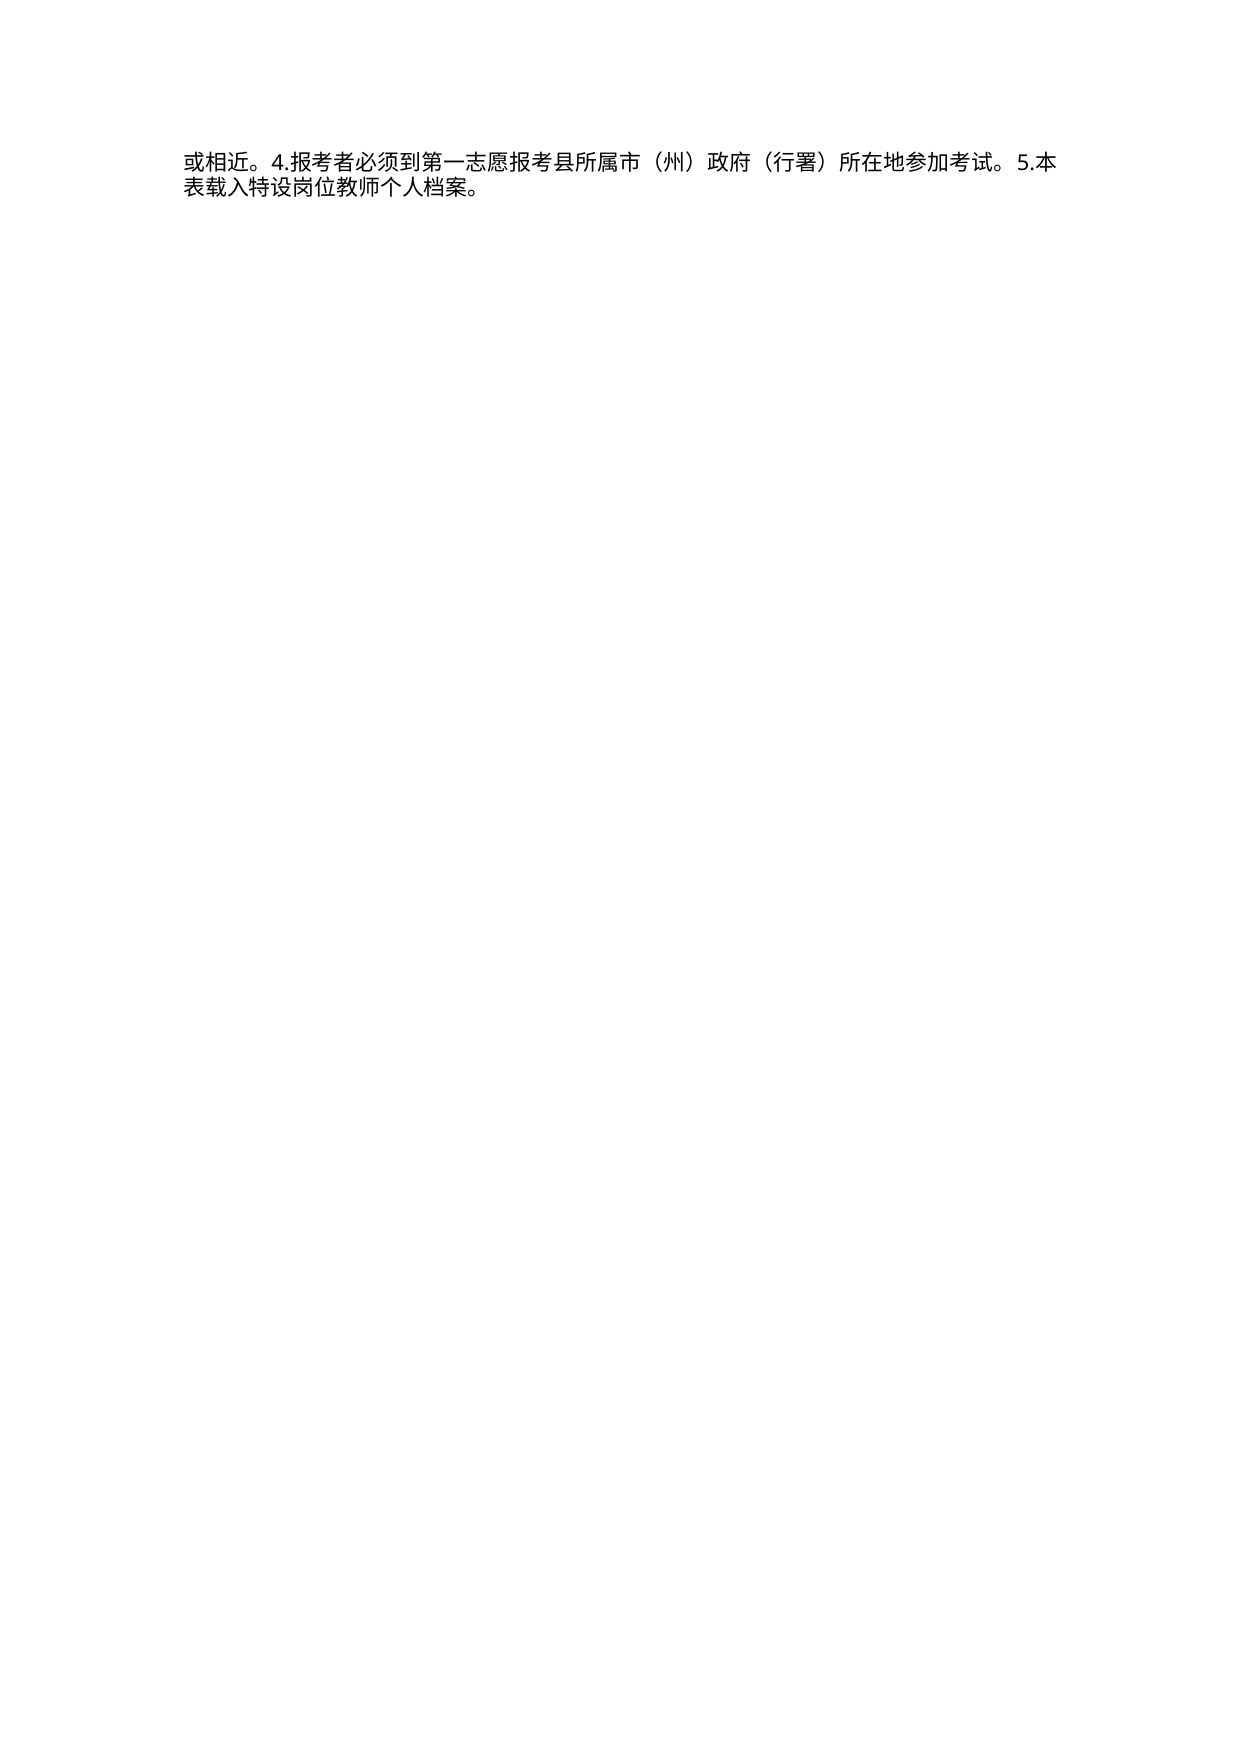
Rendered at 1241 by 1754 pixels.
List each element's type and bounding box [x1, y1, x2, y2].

text [183, 150, 1057, 200]
